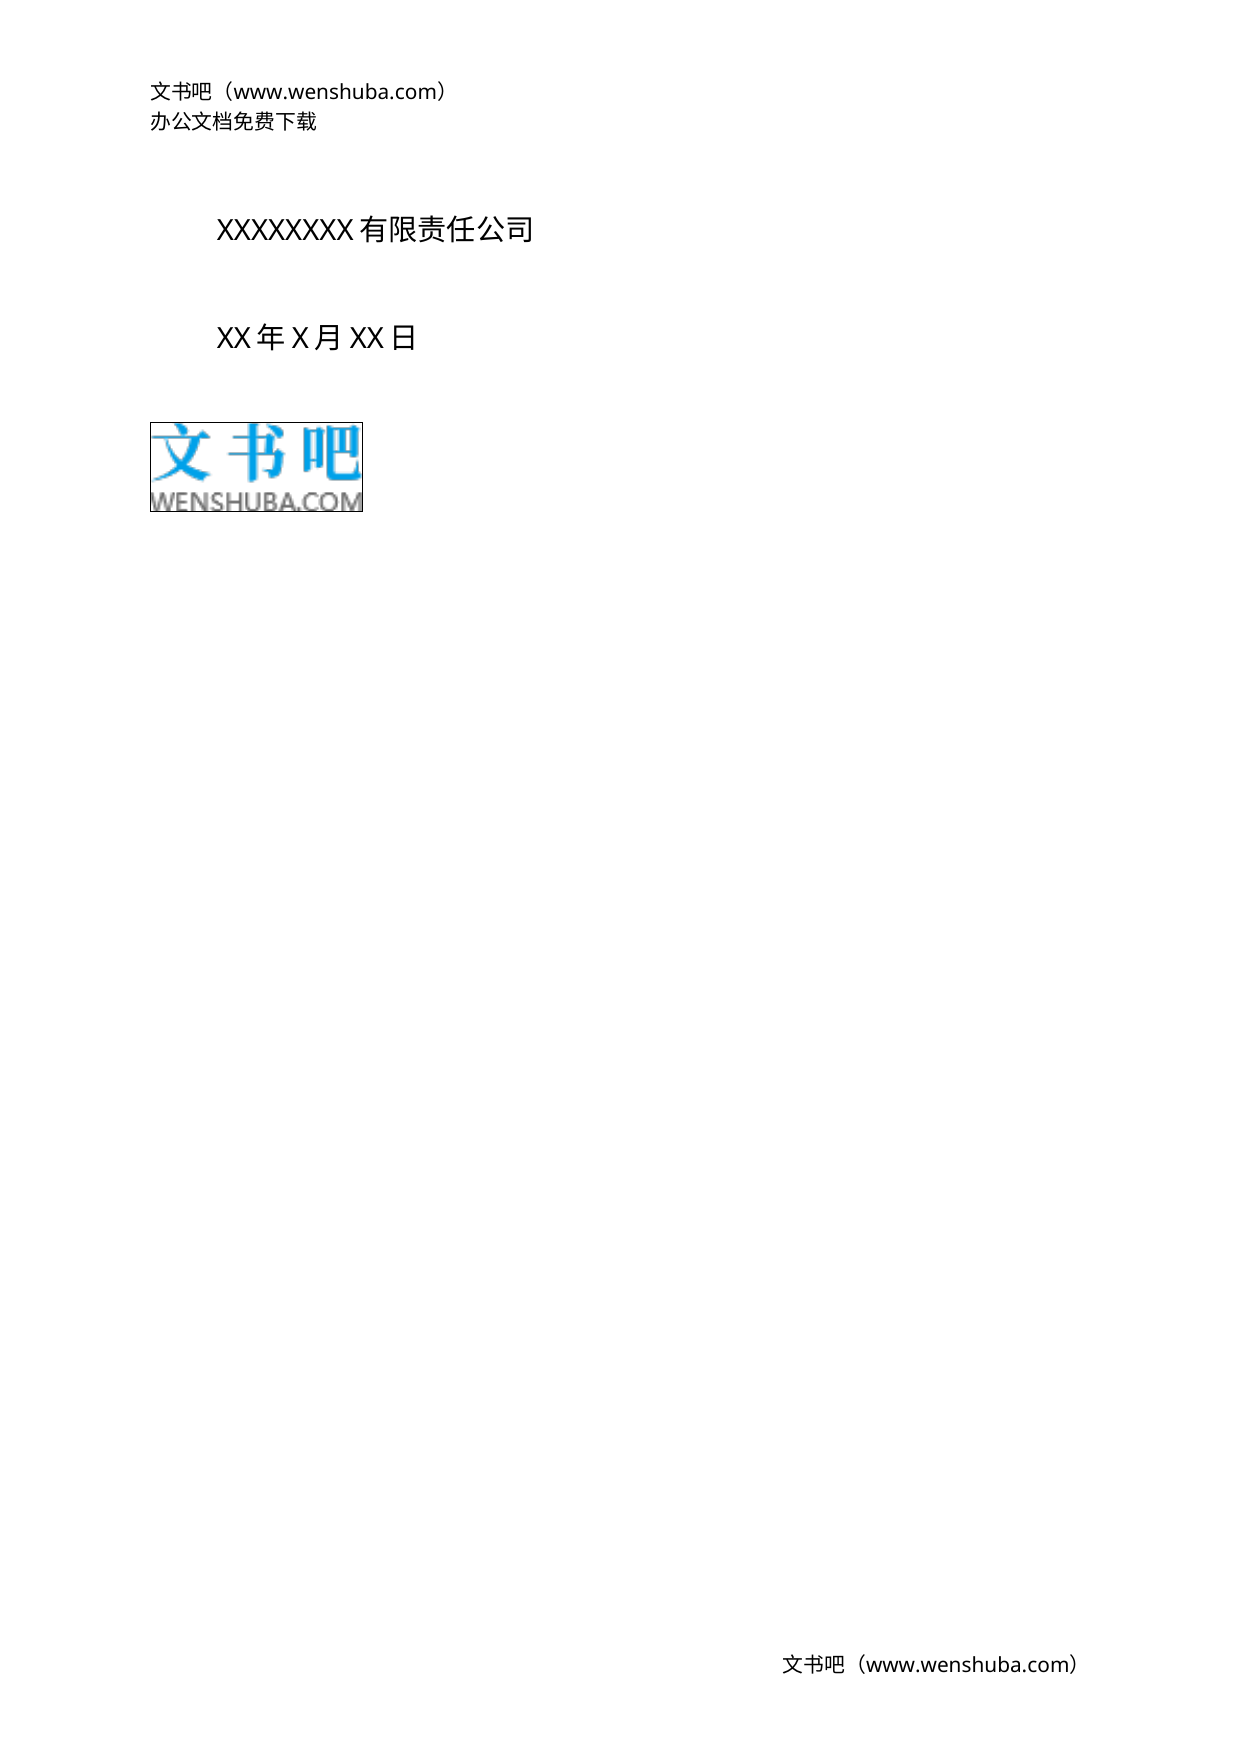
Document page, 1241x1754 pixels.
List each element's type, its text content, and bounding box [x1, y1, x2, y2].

picture [151, 423, 362, 511]
text XX年X月XX日 [150, 314, 1090, 357]
text XXXXXXXX有限责任公司 [150, 207, 1090, 249]
